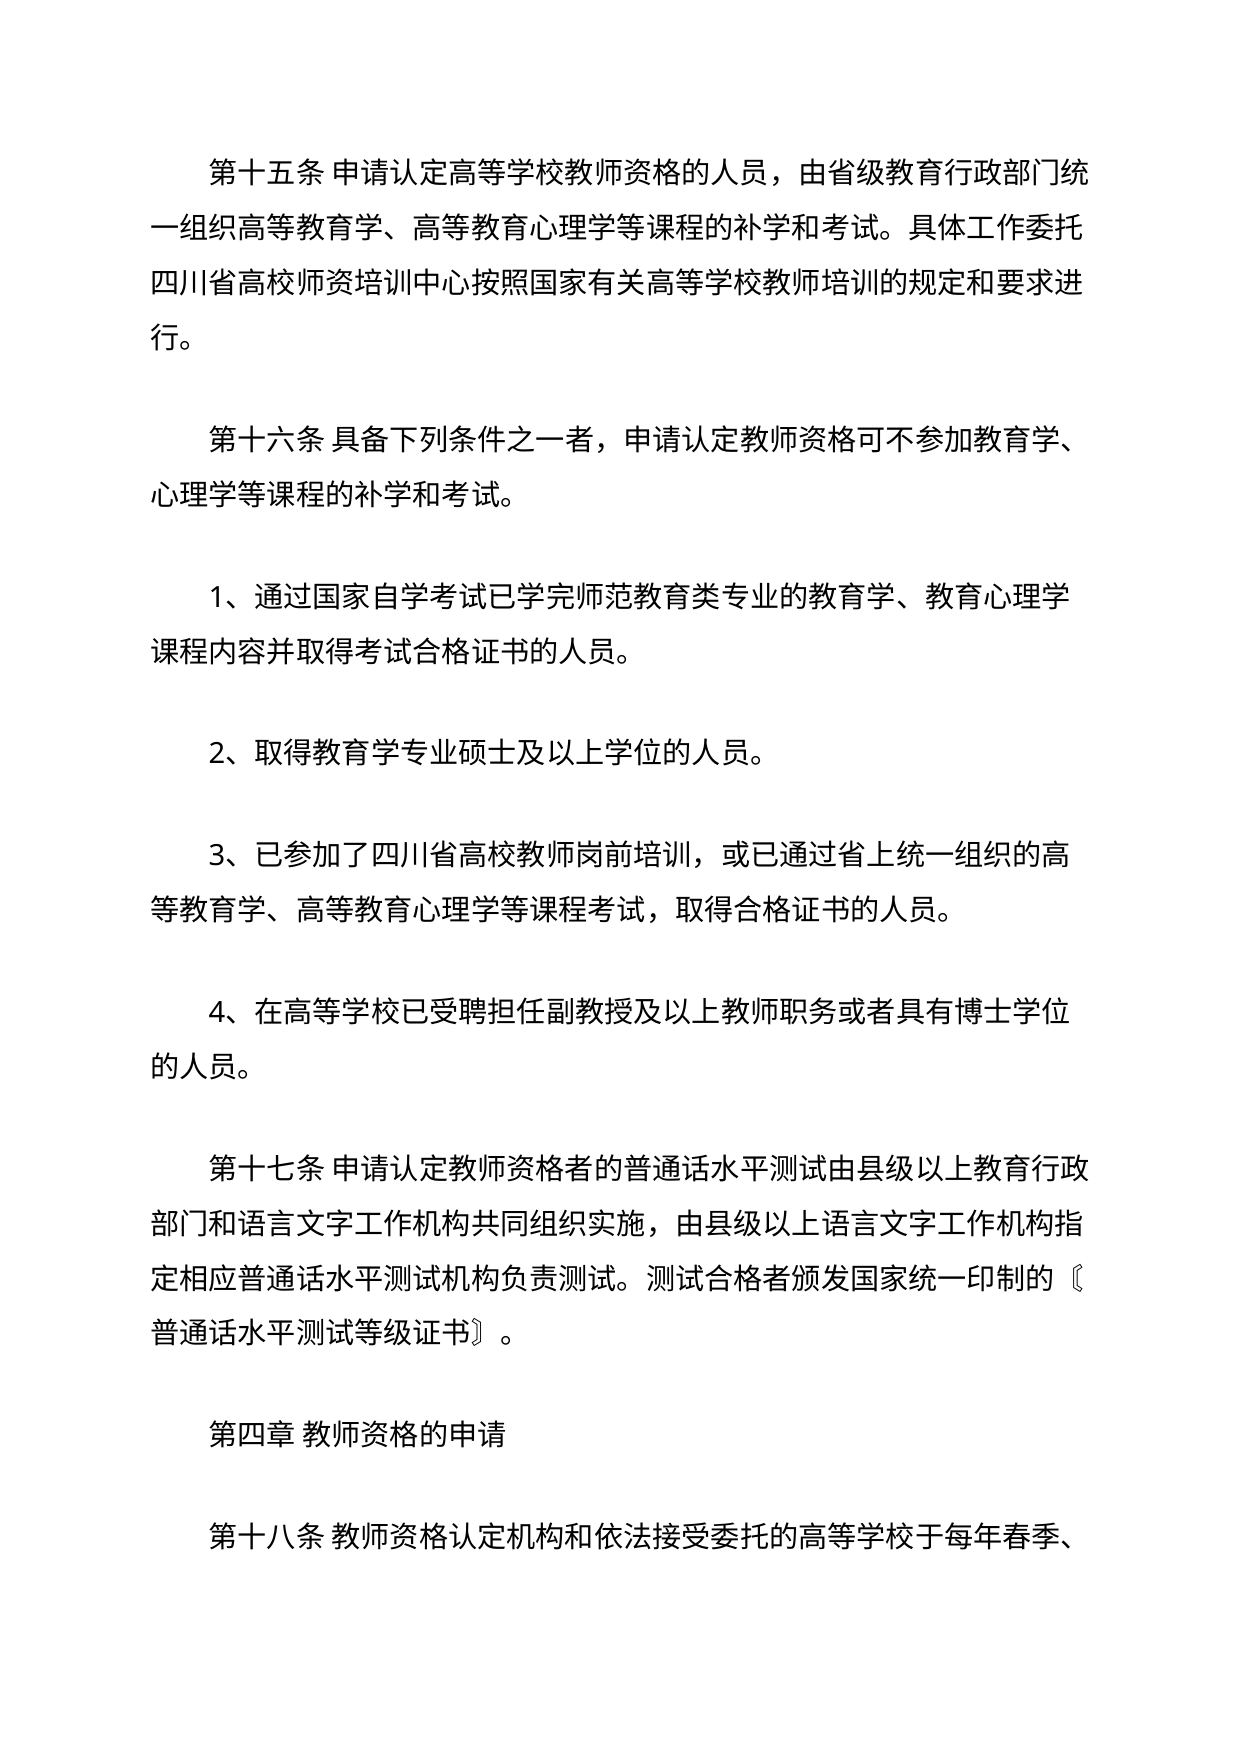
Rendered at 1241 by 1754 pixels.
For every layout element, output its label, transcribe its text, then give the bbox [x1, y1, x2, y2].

text 3、已参加了四川省高校教师岗前培训，或已通过省上统一组织的高等教育学、高等教育心理学等课程考试，取得合格证书的人员。 [150, 832, 1090, 929]
text 第十七条 申请认定教师资格者的普通话水平测试由县级以上教育行政部门和语言文字工作机构共同组织实施，由县级以上语言文字工作机构指定相应普通话水平测试机构负责测试。测试合格者颁发国家统一印制的〘普通话水平测试等级证书〙。 [150, 1145, 1090, 1352]
text 2、取得教育学专业硕士及以上学位的人员。 [150, 730, 1090, 772]
text 第十六条 具备下列条件之一者，申请认定教师资格可不参加教育学、心理学等课程的补学和考试。 [150, 416, 1090, 514]
text 第十五条 申请认定高等学校教师资格的人员，由省级教育行政部门统一组织高等教育学、高等教育心理学等课程的补学和考试。具体工作委托四川省高校师资培训中心按照国家有关高等学校教师培训的规定和要求进行。 [150, 150, 1090, 357]
text 1、通过国家自学考试已学完师范教育类专业的教育学、教育心理学课程内容并取得考试合格证书的人员。 [150, 573, 1090, 670]
text 第四章 教师资格的申请 [150, 1412, 1090, 1454]
text 4、在高等学校已受聘担任副教授及以上教师职务或者具有博士学位的人员。 [150, 989, 1090, 1086]
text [150, 1514, 1090, 1556]
